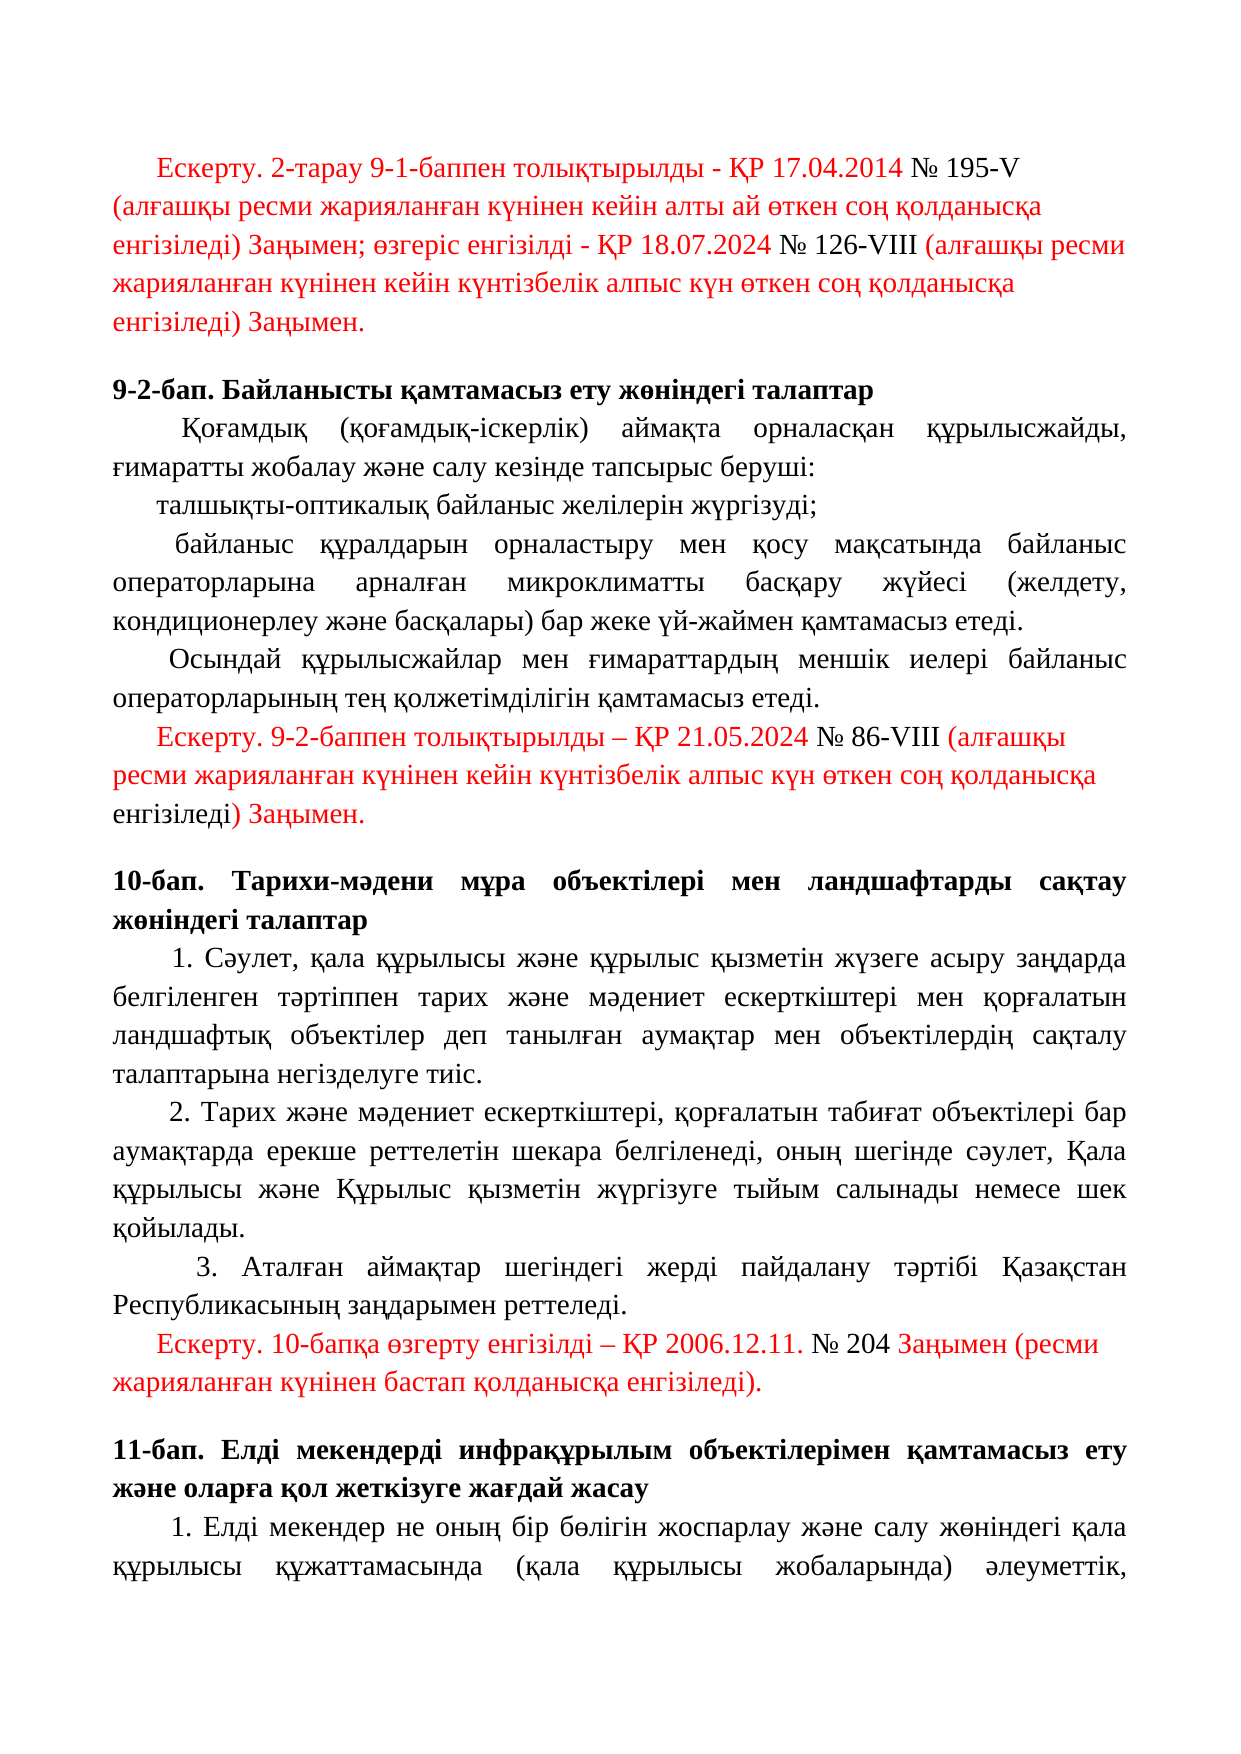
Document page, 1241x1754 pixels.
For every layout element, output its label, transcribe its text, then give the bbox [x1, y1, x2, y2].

text байланыс құралдарын орналастыру мен қосу мақсатында байланыс операторларына арналған микроклиматты басқару жүйесі (желдету, кондиционерлеу және басқалары) бар жеке үй-жаймен қамтамасыз етеді. [112, 526, 1128, 637]
text 2. Тарих және мәдениет ескерткiштерi, қорғалатын табиғат объектiлерi бар аумақтарда ерекше реттелетiн шекара белгiленедi, оның шегiнде сәулет, Қала құрылысы және Құрылыс қызметін жүргiзуге тыйым салынады немесе шек қойылады. [112, 1094, 1128, 1244]
text Қоғамдық (қоғамдық-іскерлік) аймақта орналасқан құрылысжайды, ғимаратты жобалау және салу кезінде тапсырыс беруші: [112, 410, 1128, 482]
text 3. Аталған аймақтар шегiндегi жердi пайдалану тәртiбi Қазақстан Республикасының заңдарымен реттеледi. [112, 1249, 1128, 1321]
text Ескерту. 2-тарау 9-1-баппен толықтырылды - ҚР 17.04.2014 № 195-V (алғашқы ресми жарияланған күнінен кейін алты ай өткен соң қолданысқа енгізіледі) Заңымен; өзгеріс енгізілді - ҚР 18.07.2024 № 126-VIII (алғашқы ресми жарияланған күнінен кейін күнтізбелік алпыс күн өткен соң қолданысқа енгізіледі) Заңымен. [112, 150, 1128, 368]
text Ескерту. 9-2-баппен толықтырылды – ҚР 21.05.2024 № 86-VIII (алғашқы ресми жарияланған күнінен кейін күнтізбелік алпыс күн өткен соң қолданысқа енгізіледі) Заңымен. [112, 719, 1128, 859]
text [112, 1509, 1128, 1581]
text 1. Сәулет, қала құрылысы және құрылыс қызметiн жүзеге асыру заңдарда белгiленген тәртiппен тарих және мәдениет ескерткiштерi мен қорғалатын ландшафтық объектiлер деп танылған аумақтар мен объектiлердiң сақталу талаптарына негiзделуге тиiс. [112, 940, 1128, 1089]
text Ескерту. 10-бапқа өзгерту енгізілді – ҚР 2006.12.11. № 204 Заңымен (ресми жарияланған күнінен бастап қолданысқа енгізіледі). [112, 1326, 1128, 1428]
text талшықты-оптикалық байланыс желілерін жүргізуді; [112, 487, 1128, 521]
text 11-бап. Елдi мекендердi инфрақұрылым объектілерiмен қамтамасыз ету және оларға қол жеткiзуге жағдай жасау [112, 1432, 1128, 1504]
text Осындай құрылысжайлар мен ғимараттардың меншік иелері байланыс операторларының тең қолжетімділігін қамтамасыз етеді. [112, 642, 1128, 714]
text 9-2-бап. Байланысты қамтамасыз ету жөніндегі талаптар [112, 372, 1128, 405]
text 10-бап. Тарихи-мәдени мұра объектiлерi мен ландшафтарды сақтау жөнiндегi талаптар [112, 863, 1128, 935]
